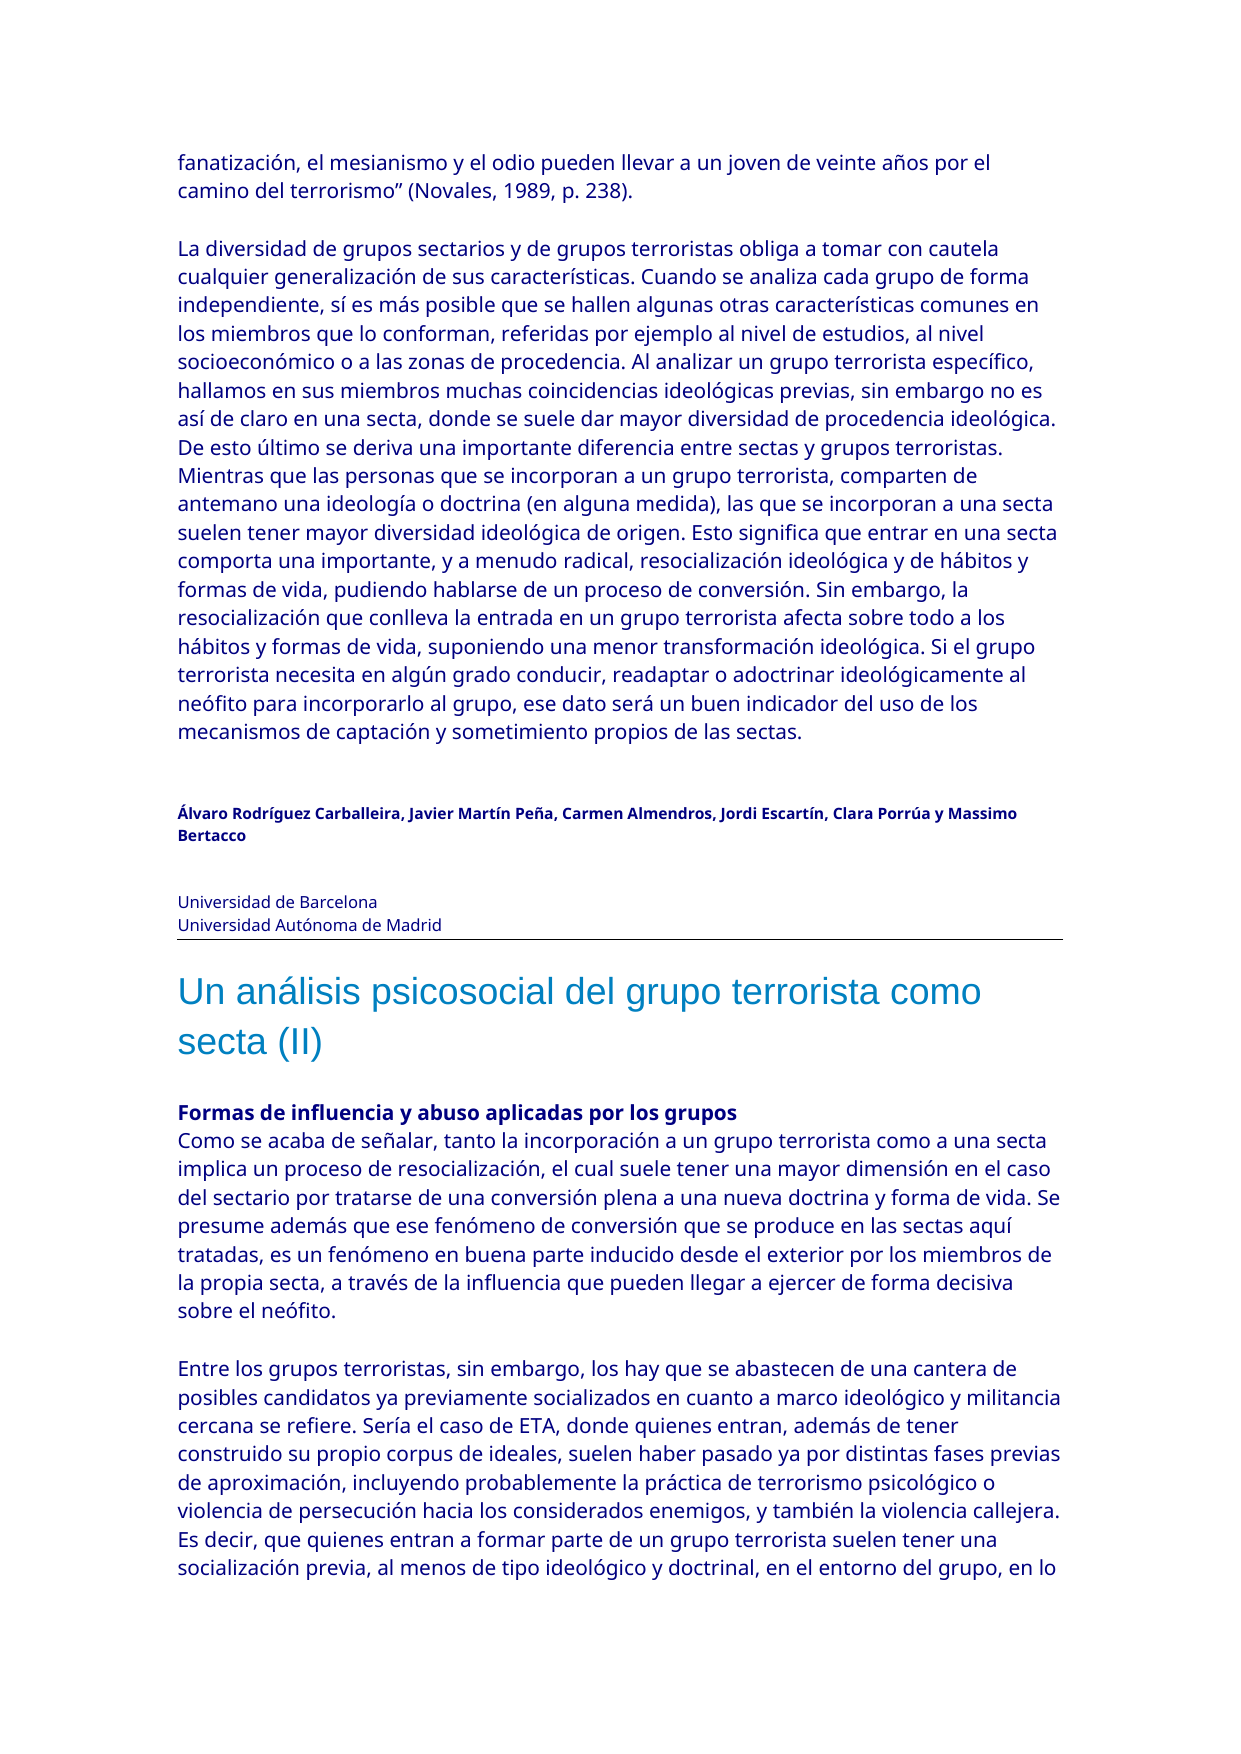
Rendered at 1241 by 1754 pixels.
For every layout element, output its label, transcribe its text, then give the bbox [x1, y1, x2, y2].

text Formas de influencia y abuso aplicadas por los grupos Como se acaba de señalar, tanto la incorporación a un grupo terrorista como a una secta implica un proceso de resocialización, el cual suele tener una mayor dimensión en el caso del sectario por tratarse de una conversión plena a una nueva doctrina y forma de vida. Se presume además que ese fenómeno de conversión que se produce en las sectas aquí tratadas, es un fenómeno en buena parte inducido desde el exterior por los miembros de la propia secta, a través de la influencia que pueden llegar a ejercer de forma decisiva sobre el neófito. [177, 1098, 1063, 1325]
text Un análisis psicosocial del grupo terrorista como secta (II) [177, 969, 1063, 1062]
text Álvaro Rodríguez Carballeira, Javier Martín Peña, Carmen Almendros, Jordi Escartín, Clara Porrúa y Massimo Bertacco Universidad de Barcelona Universidad Autónoma de Madrid [177, 775, 1063, 939]
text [177, 1354, 1063, 1582]
text La diversidad de grupos sectarios y de grupos terroristas obliga a tomar con cautela cualquier generalización de sus características. Cuando se analiza cada grupo de forma independiente, sí es más posible que se hallen algunas otras características comunes en los miembros que lo conforman, referidas por ejemplo al nivel de estudios, al nivel socioeconómico o a las zonas de procedencia. Al analizar un grupo terrorista específico, hallamos en sus miembros muchas coincidencias ideológicas previas, sin embargo no es así de claro en una secta, donde se suele dar mayor diversidad de procedencia ideológica. De esto último se deriva una importante diferencia entre sectas y grupos terroristas. Mientras que las personas que se incorporan a un grupo terrorista, comparten de antemano una ideología o doctrina (en alguna medida), las que se incorporan a una secta suelen tener mayor diversidad ideológica de origen. Esto significa que entrar en una secta comporta una importante, y a menudo radical, resocialización ideológica y de hábitos y formas de vida, pudiendo hablarse de un proceso de conversión. Sin embargo, la resocialización que conlleva la entrada en un grupo terrorista afecta sobre todo a los hábitos y formas de vida, suponiendo una menor transformación ideológica. Si el grupo terrorista necesita en algún grado conducir, readaptar o adoctrinar ideológicamente al neófito para incorporarlo al grupo, ese dato será un buen indicador del uso de los mecanismos de captación y sometimiento propios de las sectas. [177, 234, 1063, 746]
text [177, 148, 1063, 204]
